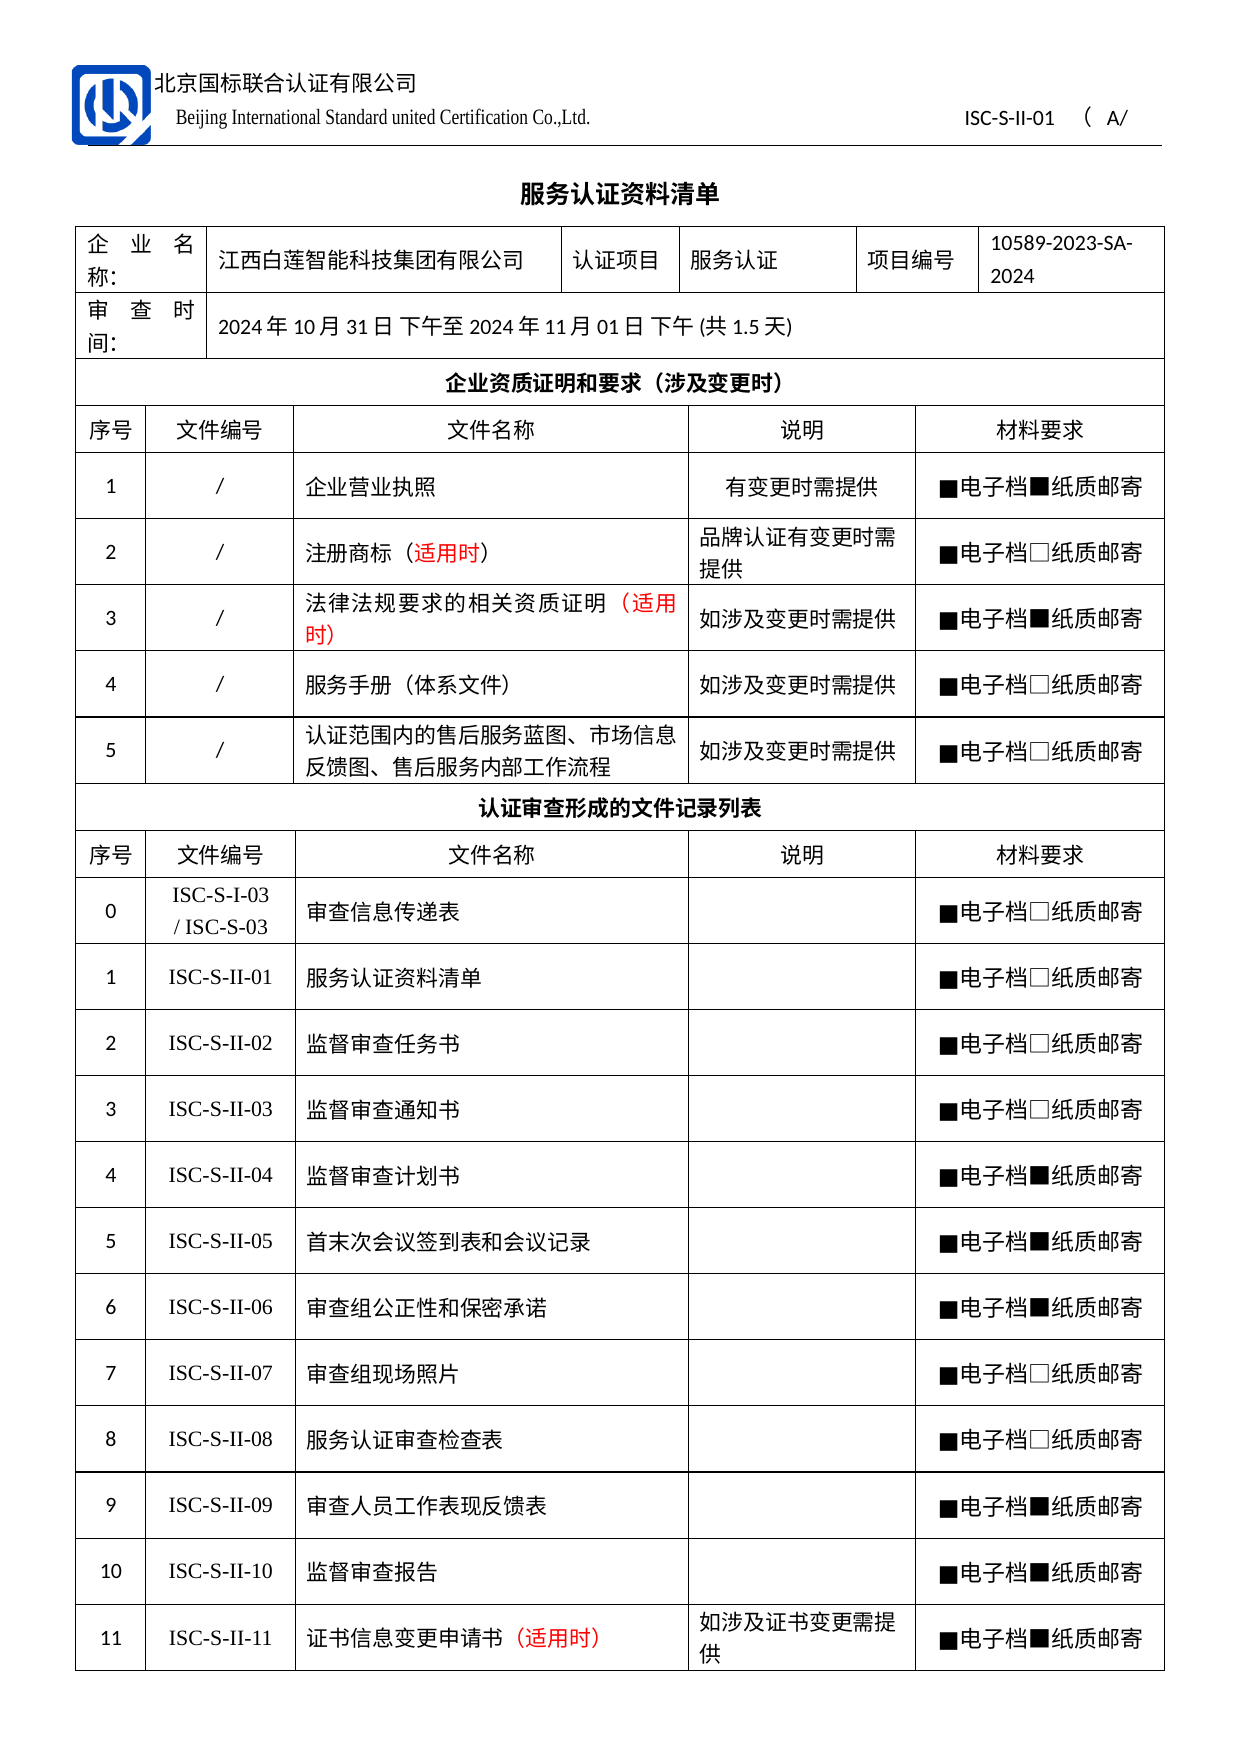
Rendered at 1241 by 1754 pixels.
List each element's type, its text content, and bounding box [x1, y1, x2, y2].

table_cell 企业营业执照 [294, 453, 688, 518]
table_cell 5 [76, 1208, 145, 1273]
table_cell [689, 1274, 915, 1339]
table_cell 8 [76, 1406, 145, 1471]
table_cell ■电子档■纸质邮寄 [916, 1142, 1164, 1207]
table_cell [689, 1340, 915, 1405]
table_cell ISC-S-II-07 [146, 1340, 295, 1405]
table_cell 4 [76, 651, 145, 716]
table_cell 序号 [76, 831, 145, 877]
table_cell 首末次会议签到表和会议记录 [296, 1208, 688, 1273]
table_cell [689, 1142, 915, 1207]
table_cell 服务手册（体系文件） [294, 651, 688, 716]
table_cell [689, 1406, 915, 1471]
table_cell 如涉及证书变更需提供 [689, 1605, 915, 1669]
table_cell 监督审查报告 [296, 1539, 688, 1603]
table_cell 9 [76, 1473, 145, 1537]
table_cell 10 [76, 1539, 145, 1603]
table_cell ■电子档□纸质邮寄 [916, 944, 1164, 1009]
table_cell 11 [76, 1605, 145, 1669]
table_cell ■电子档■纸质邮寄 [916, 1274, 1164, 1339]
table_cell 文件名称 [294, 406, 688, 452]
table_cell ISC-S-II-09 [146, 1473, 295, 1537]
table_cell 认证审查形成的文件记录列表 [76, 784, 1164, 830]
table_cell 审查时间： [76, 293, 206, 358]
table_cell ISC-S-II-01 [146, 944, 295, 1009]
table_cell 2024年10月31日 下午至2024年11月01日 下午 (共1.5天) [207, 293, 1164, 358]
table_cell [689, 1010, 915, 1075]
table_cell 1 [76, 453, 145, 518]
table_cell / [146, 651, 293, 716]
table_cell 3 [76, 585, 145, 650]
table_cell 认证范围内的售后服务蓝图、市场信息反馈图、售后服务内部工作流程 [294, 718, 688, 782]
table_cell ■电子档■纸质邮寄 [916, 1208, 1164, 1273]
table_cell 企业资质证明和要求（涉及变更时） [76, 359, 1164, 405]
table_cell ■电子档□纸质邮寄 [916, 651, 1164, 716]
table_cell 1 [76, 944, 145, 1009]
table_cell ISC-S-II-05 [146, 1208, 295, 1273]
table_cell ■电子档□纸质邮寄 [916, 519, 1164, 584]
table_cell 如涉及变更时需提供 [689, 585, 915, 650]
text 服务认证资料清单 [89, 161, 1152, 226]
table_cell 说明 [689, 831, 915, 877]
table_header 项目编号 [857, 227, 978, 292]
table_cell ■电子档□纸质邮寄 [916, 718, 1164, 782]
table_cell / [146, 585, 293, 650]
table_cell 服务认证审查检查表 [296, 1406, 688, 1471]
table_header 江西白莲智能科技集团有限公司 [207, 227, 561, 292]
table_cell ■电子档■纸质邮寄 [916, 585, 1164, 650]
table_cell 审查信息传递表 [296, 878, 688, 943]
table_cell 6 [76, 1274, 145, 1339]
table_header 服务认证 [680, 227, 856, 292]
table_cell ISC-S-II-03 [146, 1076, 295, 1141]
picture [71, 65, 151, 145]
table_cell [689, 1076, 915, 1141]
table_cell 2 [76, 519, 145, 584]
table_cell ISC-S-II-08 [146, 1406, 295, 1471]
table_cell 证书信息变更申请书（适用时） [296, 1605, 688, 1669]
table_cell ■电子档■纸质邮寄 [916, 453, 1164, 518]
table_cell ■电子档□纸质邮寄 [916, 1010, 1164, 1075]
table_cell ■电子档■纸质邮寄 [916, 1539, 1164, 1603]
table_cell 4 [76, 1142, 145, 1207]
table_cell ISC-S-I-03 / ISC-S-03 [146, 878, 295, 943]
table_header 认证项目 [562, 227, 679, 292]
table_cell 5 [76, 718, 145, 782]
table_cell 法律法规要求的相关资质证明（适用时） [294, 585, 688, 650]
table_cell ■电子档■纸质邮寄 [916, 1605, 1164, 1669]
table_cell 3 [76, 1076, 145, 1141]
table_cell ISC-S-II-02 [146, 1010, 295, 1075]
table_header 企业名称： [76, 227, 206, 292]
table_cell 如涉及变更时需提供 [689, 718, 915, 782]
table_cell 7 [76, 1340, 145, 1405]
table_cell 审查组现场照片 [296, 1340, 688, 1405]
table_cell 材料要求 [916, 406, 1164, 452]
table_cell ISC-S-II-06 [146, 1274, 295, 1339]
table_cell [689, 1208, 915, 1273]
table_cell 材料要求 [916, 831, 1164, 877]
table_cell [689, 878, 915, 943]
table_cell ■电子档□纸质邮寄 [916, 1406, 1164, 1471]
table_header 10589-2023-SA-2024 [979, 227, 1164, 292]
table_cell / [146, 519, 293, 584]
table_cell [689, 1539, 915, 1603]
table_cell 监督审查通知书 [296, 1076, 688, 1141]
table_cell ■电子档□纸质邮寄 [916, 1340, 1164, 1405]
table_cell 品牌认证有变更时需提供 [689, 519, 915, 584]
table_cell 0 [76, 878, 145, 943]
table_cell 如涉及变更时需提供 [689, 651, 915, 716]
table_cell 服务认证资料清单 [296, 944, 688, 1009]
table_cell 监督审查计划书 [296, 1142, 688, 1207]
table_cell ■电子档□纸质邮寄 [916, 1076, 1164, 1141]
table_cell / [146, 718, 293, 782]
table_cell ISC-S-II-10 [146, 1539, 295, 1603]
table_cell 2 [76, 1010, 145, 1075]
table_cell 文件编号 [146, 831, 295, 877]
table_cell ■电子档□纸质邮寄 [916, 878, 1164, 943]
table_cell 说明 [689, 406, 915, 452]
table_cell 审查人员工作表现反馈表 [296, 1473, 688, 1537]
table_cell [689, 1473, 915, 1537]
table_cell / [146, 453, 293, 518]
table_cell ISC-S-II-11 [146, 1605, 295, 1669]
table_cell ISC-S-II-04 [146, 1142, 295, 1207]
table_cell 监督审查任务书 [296, 1010, 688, 1075]
table_cell 文件编号 [146, 406, 293, 452]
table_cell 序号 [76, 406, 145, 452]
table_cell 文件名称 [296, 831, 688, 877]
table_cell 注册商标（适用时） [294, 519, 688, 584]
table_cell 有变更时需提供 [689, 453, 915, 518]
table_cell 审查组公正性和保密承诺 [296, 1274, 688, 1339]
table_cell [689, 944, 915, 1009]
table_cell ■电子档■纸质邮寄 [916, 1473, 1164, 1537]
